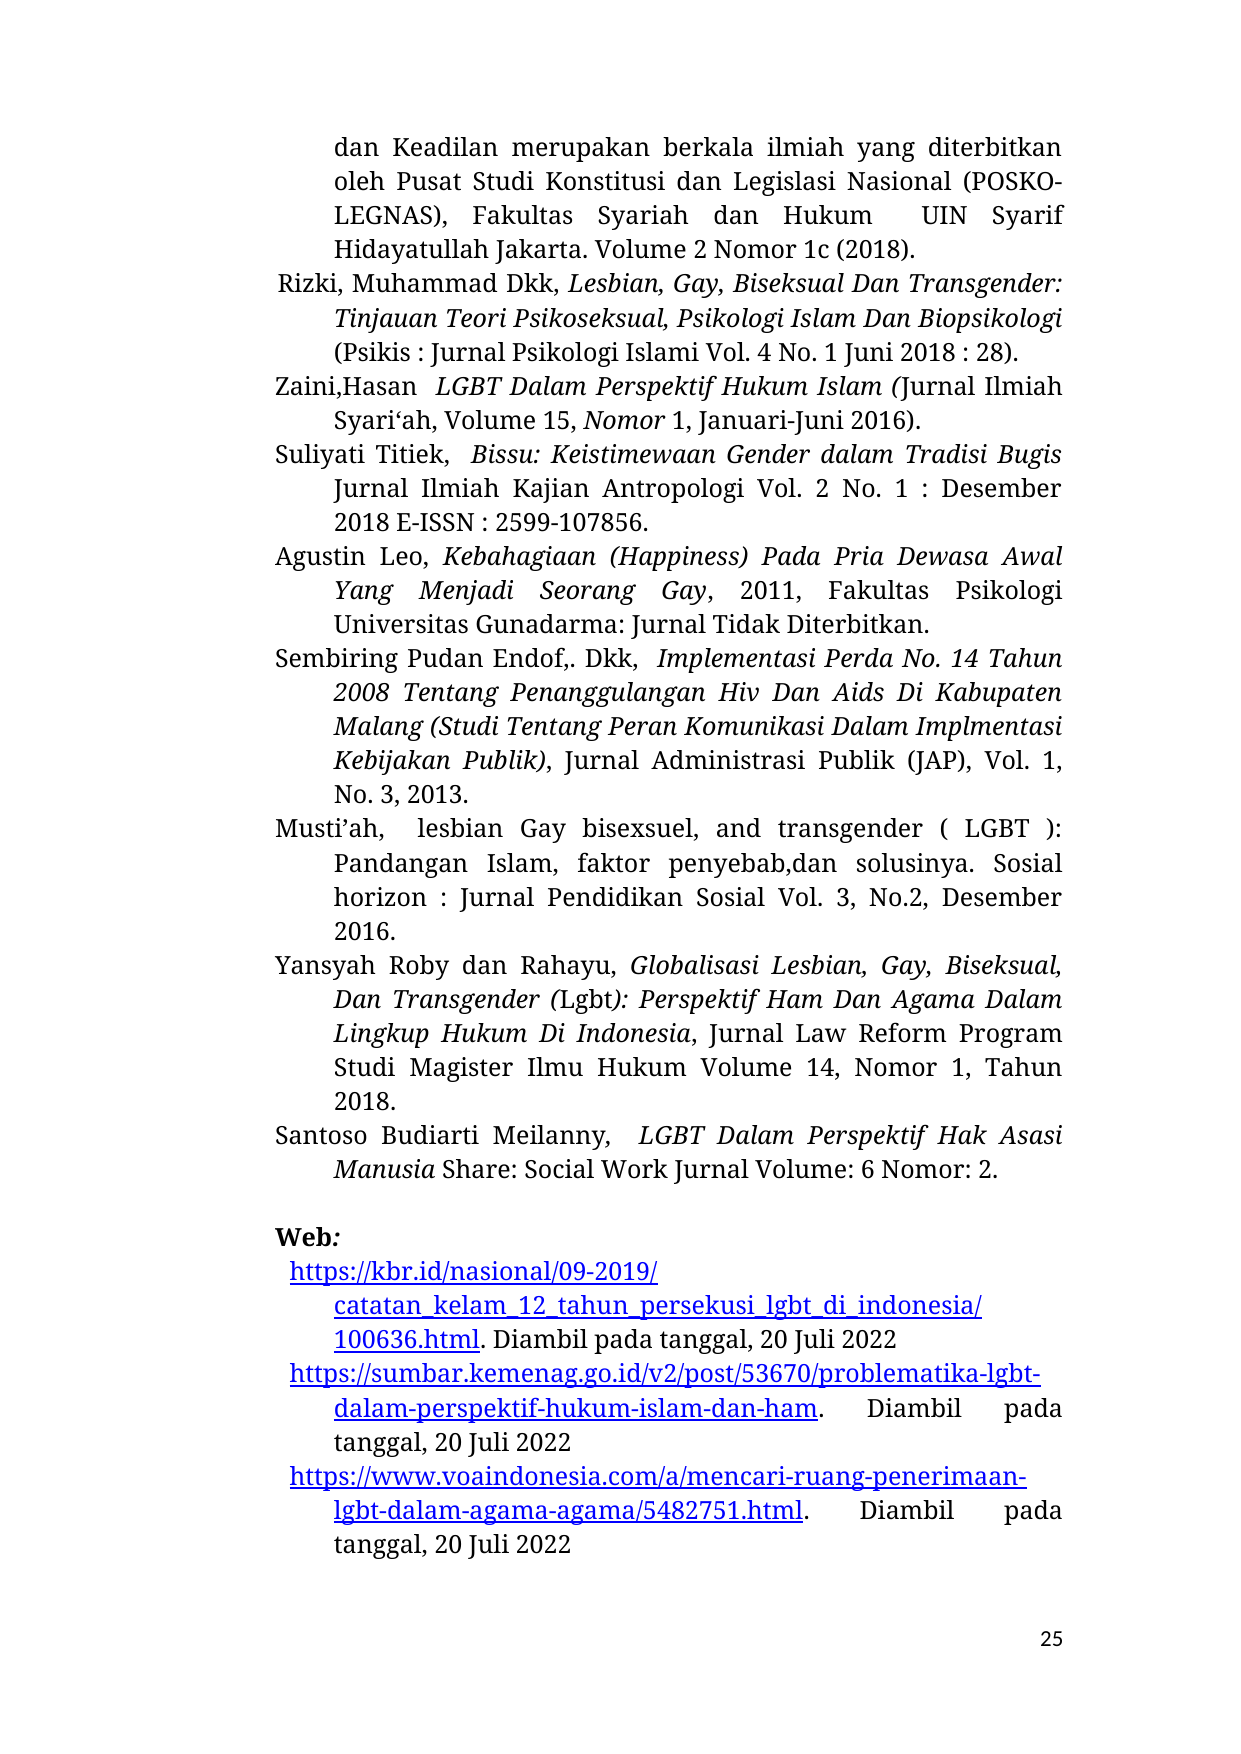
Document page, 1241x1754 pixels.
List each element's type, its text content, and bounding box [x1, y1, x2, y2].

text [275, 130, 1063, 266]
text Sembiring Pudan Endof,. Dkk, Implementasi Perda No. 14 Tahun 2008 Tentang Penanggulangan Hiv Dan Aids Di Kabupaten Malang (Studi Tentang Peran Komunikasi Dalam Implmentasi Kebijakan Publik), Jurnal Administrasi Publik (JAP), Vol. 1, No. 3, 2013. [275, 641, 1063, 811]
text Zaini,Hasan LGBT Dalam Perspektif Hukum Islam (Jurnal Ilmiah Syari‘ah, Volume 15, Nomor 1, Januari-Juni 2016). [275, 368, 1063, 436]
text Yansyah Roby dan Rahayu, Globalisasi Lesbian, Gay, Biseksual, Dan Transgender (Lgbt): Perspektif Ham Dan Agama Dalam Lingkup Hukum Di Indonesia, Jurnal Law Reform Program Studi Magister Ilmu Hukum Volume 14, Nomor 1, Tahun 2018. [275, 947, 1063, 1118]
text Agustin Leo, Kebahagiaan (Happiness) Pada Pria Dewasa Awal Yang Menjadi Seorang Gay, 2011, Fakultas Psikologi Universitas Gunadarma: Jurnal Tidak Diterbitkan. [275, 539, 1063, 641]
text Santoso Budiarti Meilanny, LGBT Dalam Perspektif Hak Asasi Manusia Share: Social Work Jurnal Volume: 6 Nomor: 2. [275, 1118, 1063, 1186]
text https://kbr.id/nasional/09-2019/catatan_kelam_12_tahun_persekusi_lgbt_di_indonesia/100636.html. Diambil pada tanggal, 20 Juli 2022 [289, 1254, 1063, 1356]
text Rizki, Muhammad Dkk, Lesbian, Gay, Biseksual Dan Transgender: Tinjauan Teori Psikoseksual, Psikologi Islam Dan Biopsikologi (Psikis : Jurnal Psikologi Islami Vol. 4 No. 1 Juni 2018 : 28). [277, 266, 1063, 368]
text https://www.voaindonesia.com/a/mencari-ruang-penerimaan-lgbt-dalam-agama-agama/5482751.html. Diambil pada tanggal, 20 Juli 2022 [289, 1458, 1063, 1561]
text Suliyati Titiek, Bissu: Keistimewaan Gender dalam Tradisi Bugis Jurnal Ilmiah Kajian Antropologi Vol. 2 No. 1 : Desember 2018 E-ISSN : 2599-107856. [275, 436, 1063, 539]
text https://sumbar.kemenag.go.id/v2/post/53670/problematika-lgbt-dalam-perspektif-hukum-islam-dan-ham. Diambil pada tanggal, 20 Juli 2022 [289, 1356, 1063, 1458]
text Web: [275, 1220, 1063, 1254]
text Musti’ah, lesbian Gay bisexsuel, and transgender ( LGBT ): Pandangan Islam, faktor penyebab,dan solusinya. Sosial horizon : Jurnal Pendidikan Sosial Vol. 3, No.2, Desember 2016. [275, 811, 1063, 947]
